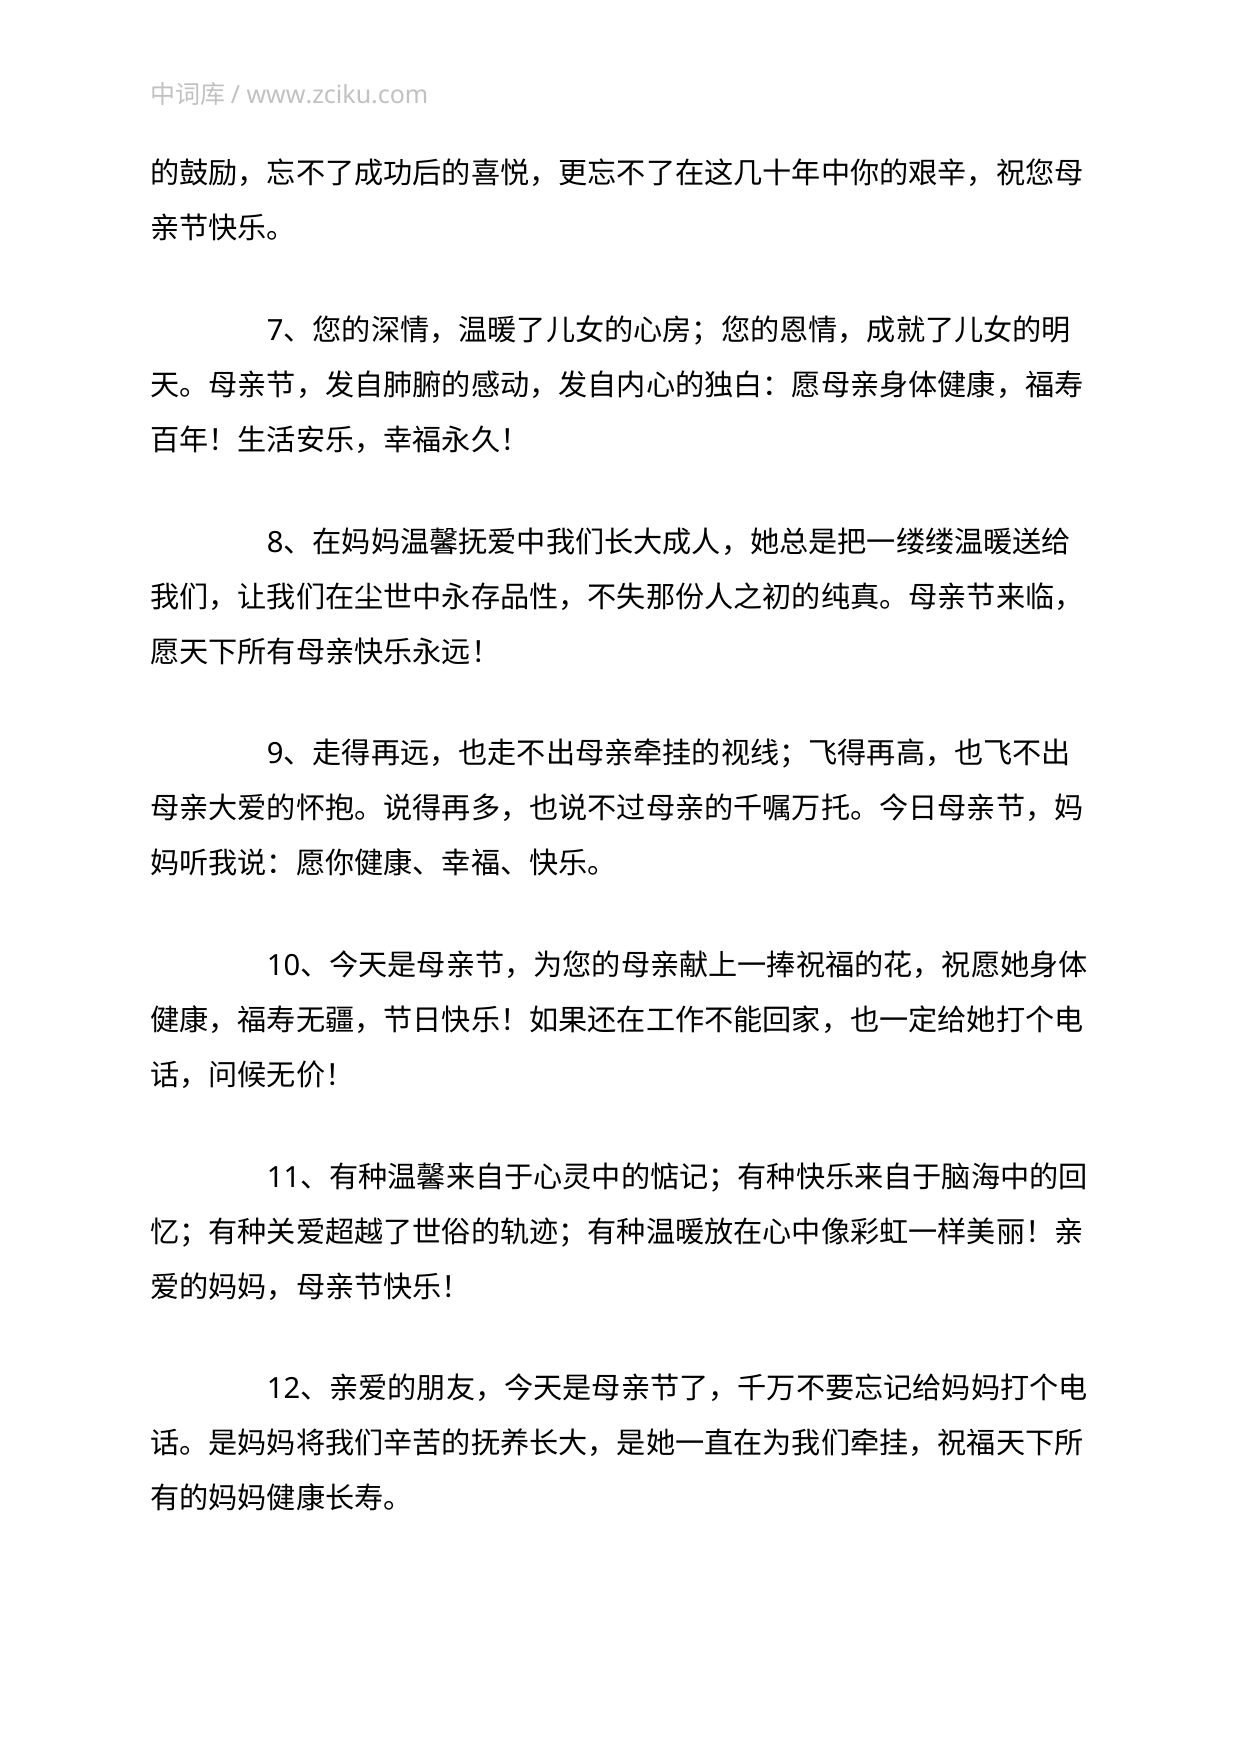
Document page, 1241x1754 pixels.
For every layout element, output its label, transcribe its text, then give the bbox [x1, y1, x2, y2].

text 9、走得再远，也走不出母亲牵挂的视线；飞得再高，也飞不出母亲大爱的怀抱。说得再多，也说不过母亲的千嘱万托。今日母亲节，妈妈听我说：愿你健康、幸福、快乐。 [150, 730, 1090, 882]
text 8、在妈妈温馨抚爱中我们长大成人，她总是把一缕缕温暖送给我们，让我们在尘世中永存品性，不失那份人之初的纯真。母亲节来临，愿天下所有母亲快乐永远！ [150, 518, 1090, 671]
text 10、今天是母亲节，为您的母亲献上一捧祝福的花，祝愿她身体健康，福寿无疆，节日快乐！如果还在工作不能回家，也一定给她打个电话，问候无价！ [150, 942, 1090, 1094]
text 12、亲爱的朋友，今天是母亲节了，千万不要忘记给妈妈打个电话。是妈妈将我们辛苦的抚养长大，是她一直在为我们牵挂，祝福天下所有的妈妈健康长寿。 [150, 1365, 1090, 1517]
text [150, 150, 1090, 247]
text 11、有种温馨来自于心灵中的惦记；有种快乐来自于脑海中的回忆；有种关爱超越了世俗的轨迹；有种温暖放在心中像彩虹一样美丽！亲爱的妈妈，母亲节快乐！ [150, 1153, 1090, 1306]
text 7、您的深情，温暖了儿女的心房；您的恩情，成就了儿女的明天。母亲节，发自肺腑的感动，发自内心的独白：愿母亲身体健康，福寿百年！生活安乐，幸福永久！ [150, 307, 1090, 459]
